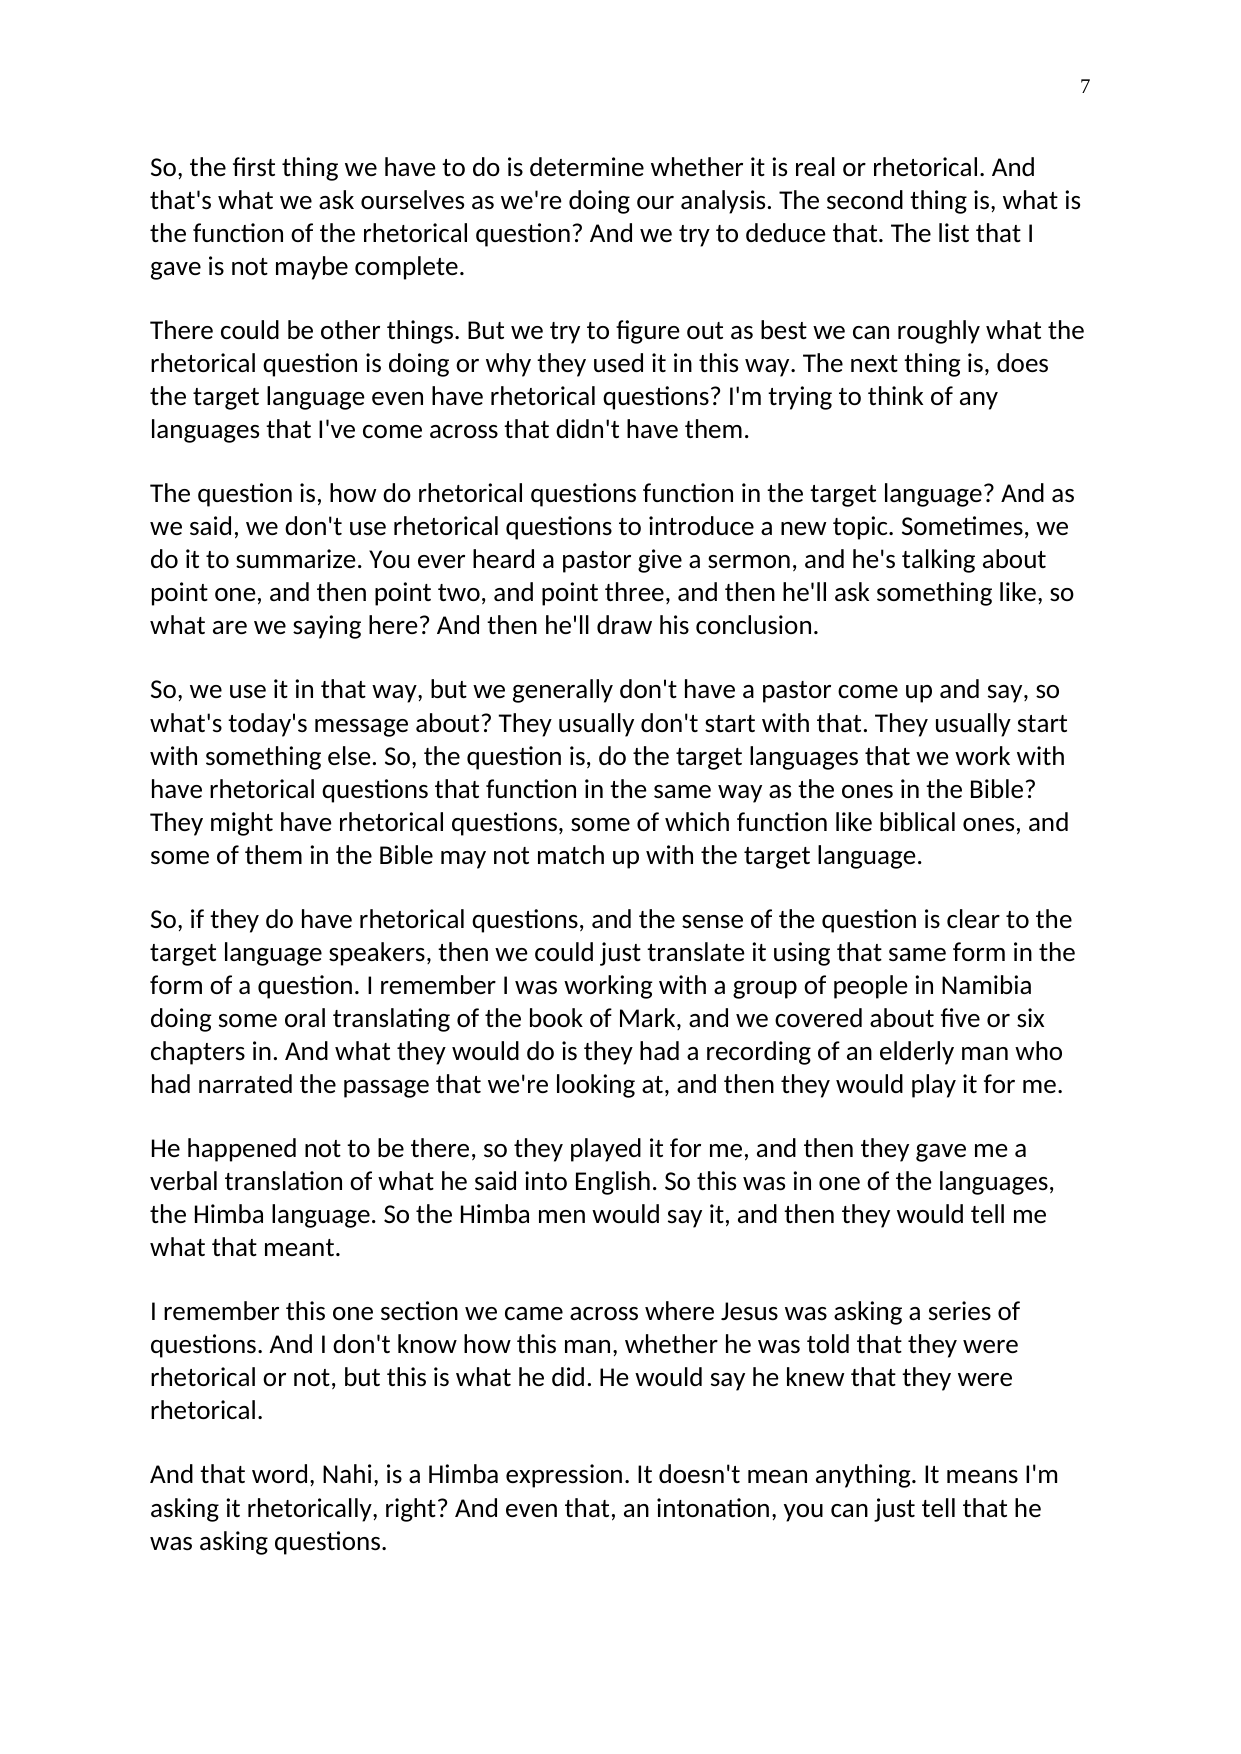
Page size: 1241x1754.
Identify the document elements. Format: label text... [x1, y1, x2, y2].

text And that word, Nahi, is a Himba expression. It doesn't mean anything. It means I'm asking it rhetorically, right? And even that, an intonation, you can just tell that he was asking questions. [150, 1458, 1090, 1557]
text He happened not to be there, so they played it for me, and then they gave me a verbal translation of what he said into English. So this was in one of the languages, the Himba language. So the Himba men would say it, and then they would tell me what that meant. [150, 1131, 1090, 1263]
text The question is, how do rhetorical questions function in the target language? And as we said, we don't use rhetorical questions to introduce a new topic. Sometimes, we do it to summarize. You ever heard a pastor give a sermon, and he's talking about point one, and then point two, and point three, and then he'll ask something like, so what are we saying here? And then he'll draw his conclusion. [150, 476, 1090, 642]
text So, the first thing we have to do is determine whether it is real or rhetorical. And that's what we ask ourselves as we're doing our analysis. The second thing is, what is the function of the rhetorical question? And we try to deduce that. The list that I gave is not maybe complete. [150, 150, 1090, 282]
text So, we use it in that way, but we generally don't have a pastor come up and say, so what's today's message about? They usually don't start with that. They usually start with something else. So, the question is, do the target languages that we work with have rhetorical questions that function in the same way as the ones in the Bible? They might have rhetorical questions, some of which function like biblical ones, and some of them in the Bible may not match up with the target language. [150, 673, 1090, 871]
text There could be other things. But we try to figure out as best we can roughly what the rhetorical question is doing or why they used it in this way. The next thing is, does the target language even have rhetorical questions? I'm trying to think of any languages that I've come across that didn't have them. [150, 313, 1090, 445]
text I remember this one section we came across where Jesus was asking a series of questions. And I don't know how this man, whether he was told that they were rhetorical or not, but this is what he did. He would say he knew that they were rhetorical. [150, 1294, 1090, 1427]
text So, if they do have rhetorical questions, and the sense of the question is clear to the target language speakers, then we could just translate it using that same form in the form of a question. I remember I was working with a group of people in Namibia doing some oral translating of the book of Mark, and we covered about five or six chapters in. And what they would do is they had a recording of an elderly man who had narrated the passage that we're looking at, and then they would play it for me. [150, 902, 1090, 1100]
